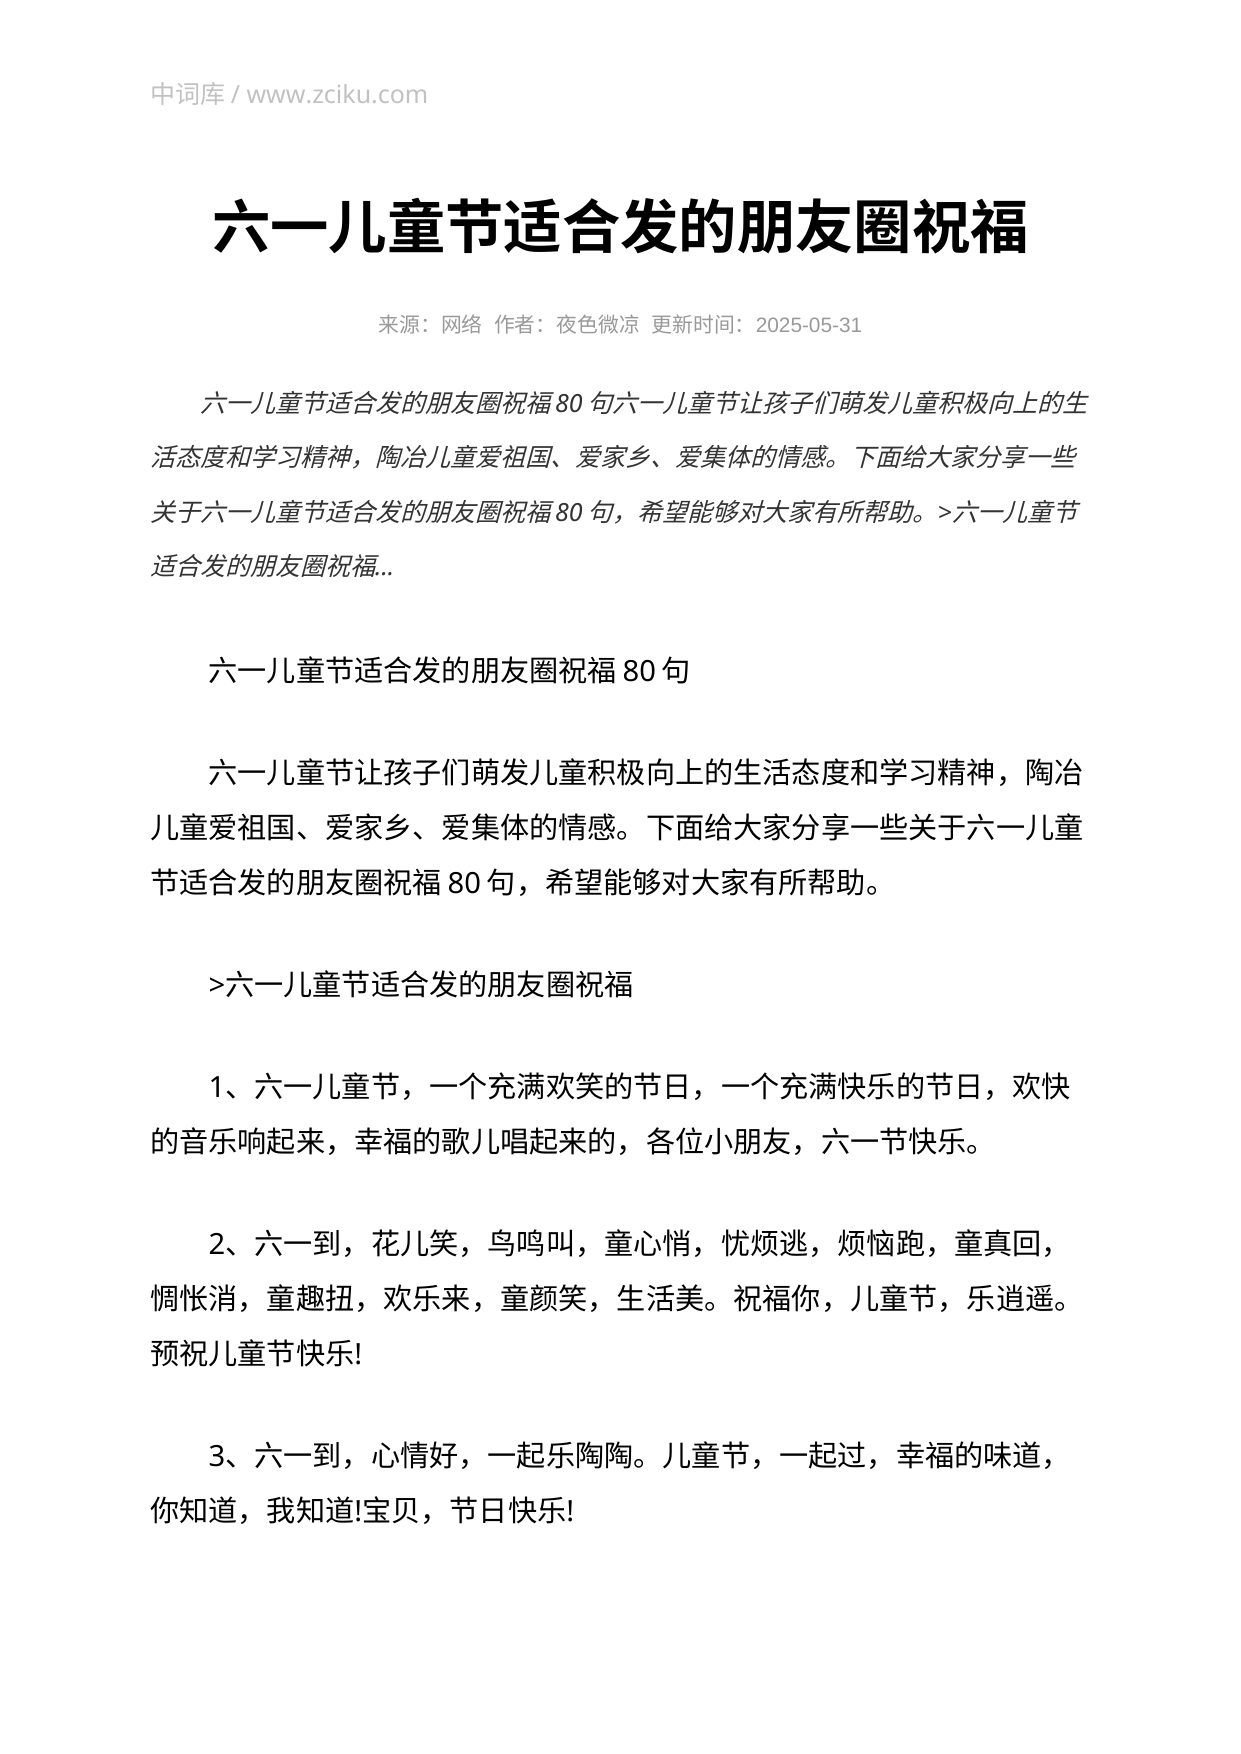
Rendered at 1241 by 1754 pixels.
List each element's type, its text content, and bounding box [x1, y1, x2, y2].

text 3、六一到，心情好，一起乐陶陶。儿童节，一起过，幸福的味道，你知道，我知道!宝贝，节日快乐! [150, 1432, 1090, 1529]
text 2、六一到，花儿笑，鸟鸣叫，童心悄，忧烦逃，烦恼跑，童真回，惆怅消，童趣扭，欢乐来，童颜笑，生活美。祝福你，儿童节，乐逍遥。预祝儿童节快乐! [150, 1220, 1090, 1373]
text 来源：网络 作者：夜色微凉 更新时间：2025-05-31 [150, 313, 1090, 337]
text >六一儿童节适合发的朋友圈祝福 [150, 962, 1090, 1004]
text 六一儿童节适合发的朋友圈祝福80句 [150, 648, 1090, 690]
text 1、六一儿童节，一个充满欢笑的节日，一个充满快乐的节日，欢快的音乐响起来，幸福的歌儿唱起来的，各位小朋友，六一节快乐。 [150, 1063, 1090, 1161]
subtitle 六一儿童节适合发的朋友圈祝福 [150, 181, 1090, 266]
text 六一儿童节适合发的朋友圈祝福80句六一儿童节让孩子们萌发儿童积极向上的生活态度和学习精神，陶冶儿童爱祖国、爱家乡、爱集体的情感。下面给大家分享一些关于六一儿童节适合发的朋友圈祝福80句，希望能够对大家有所帮助。>六一儿童节适合发的朋友圈祝福... [150, 383, 1090, 583]
text 六一儿童节让孩子们萌发儿童积极向上的生活态度和学习精神，陶冶儿童爱祖国、爱家乡、爱集体的情感。下面给大家分享一些关于六一儿童节适合发的朋友圈祝福80句，希望能够对大家有所帮助。 [150, 750, 1090, 902]
